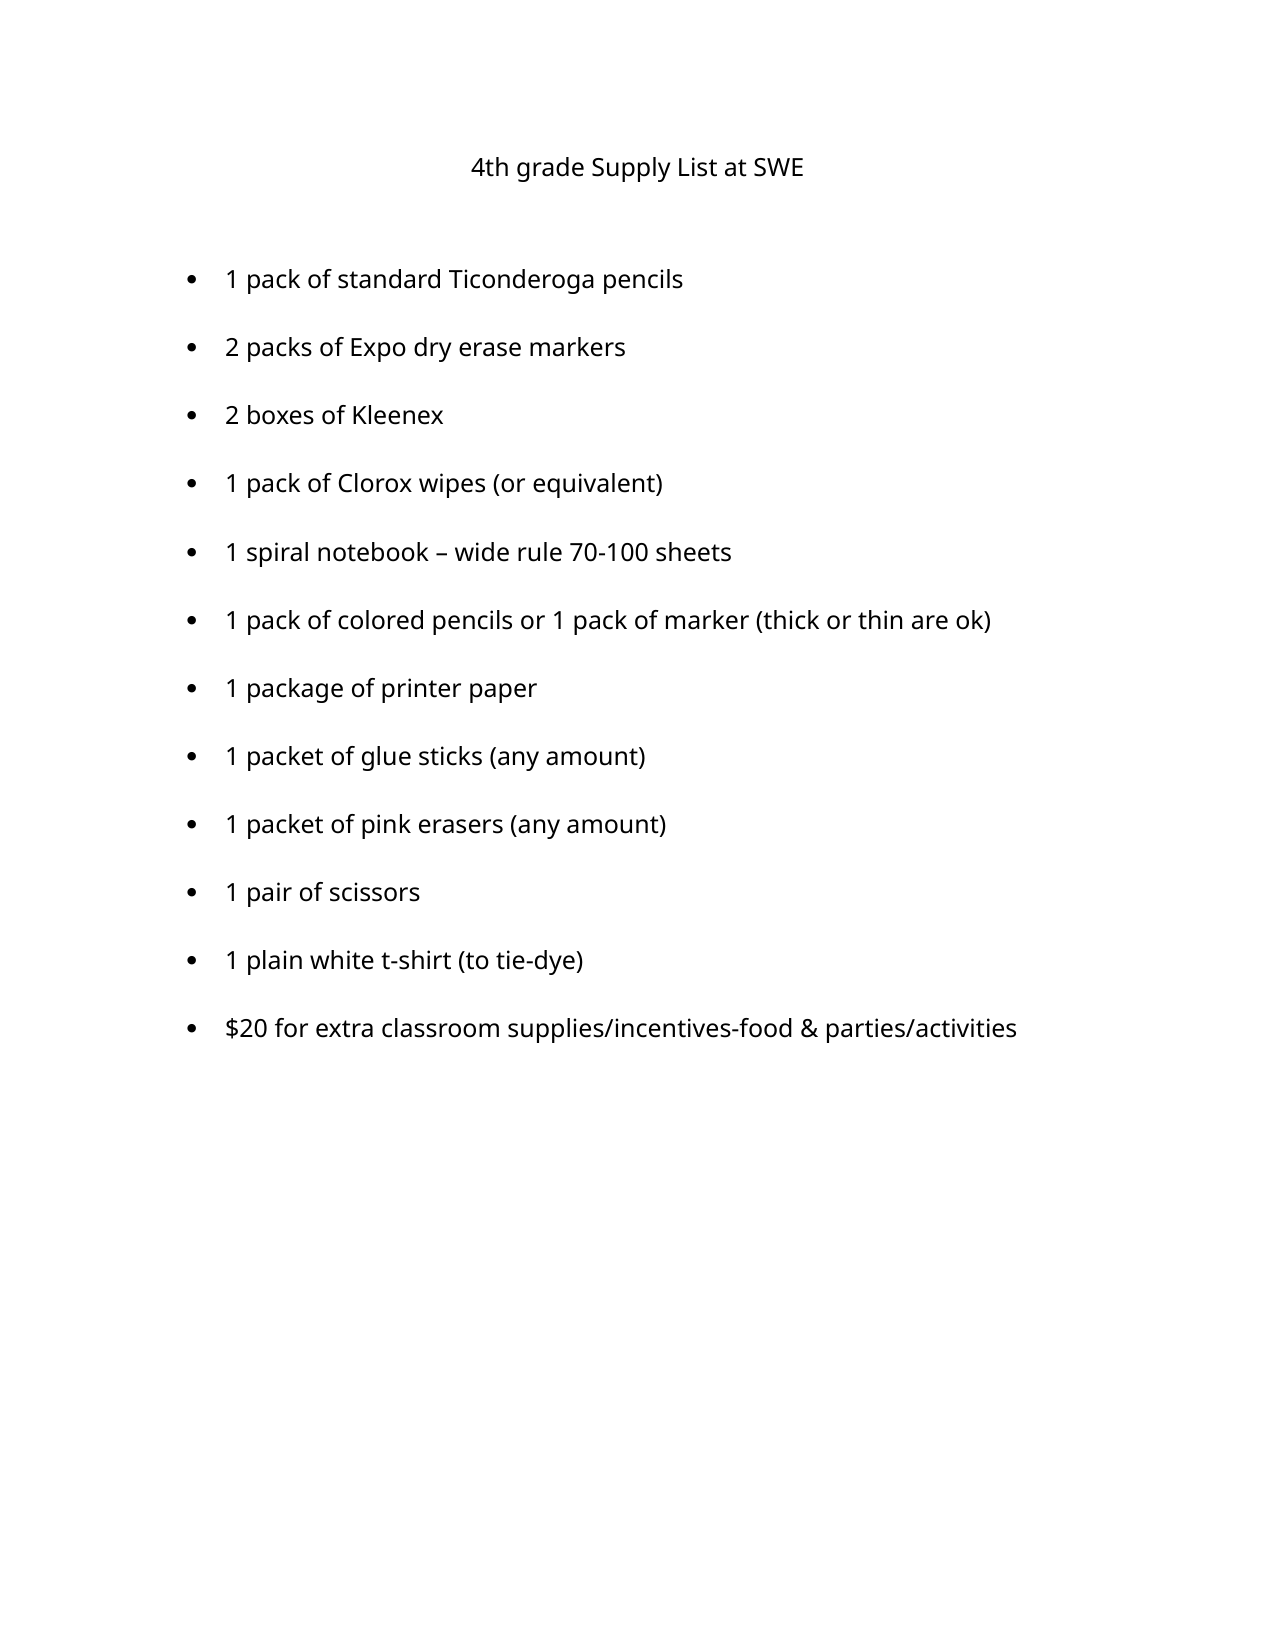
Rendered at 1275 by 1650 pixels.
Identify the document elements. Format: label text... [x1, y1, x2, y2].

list 1 packet of glue sticks (any amount) [187, 738, 1125, 773]
list 2 packs of Expo dry erase markers [187, 330, 1125, 364]
list 1 plain white t-shirt (to tie-dye) [187, 943, 1125, 977]
list 1 package of printer paper [187, 670, 1125, 704]
list 2 boxes of Kleenex [187, 398, 1125, 432]
list 1 spiral notebook – wide rule 70-100 sheets [187, 534, 1125, 568]
list 1 packet of pink erasers (any amount) [187, 807, 1125, 841]
list 1 pack of standard Ticonderoga pencils [187, 262, 1125, 296]
list 1 pack of colored pencils or 1 pack of marker (thick or thin are ok) [187, 602, 1125, 636]
list $20 for extra classroom supplies/incentives-food & parties/activities [187, 1011, 1125, 1045]
list 1 pack of Clorox wipes (or equivalent) [187, 466, 1125, 500]
list 1 pair of scissors [187, 875, 1125, 909]
text 4th grade Supply List at SWE [150, 150, 1125, 184]
